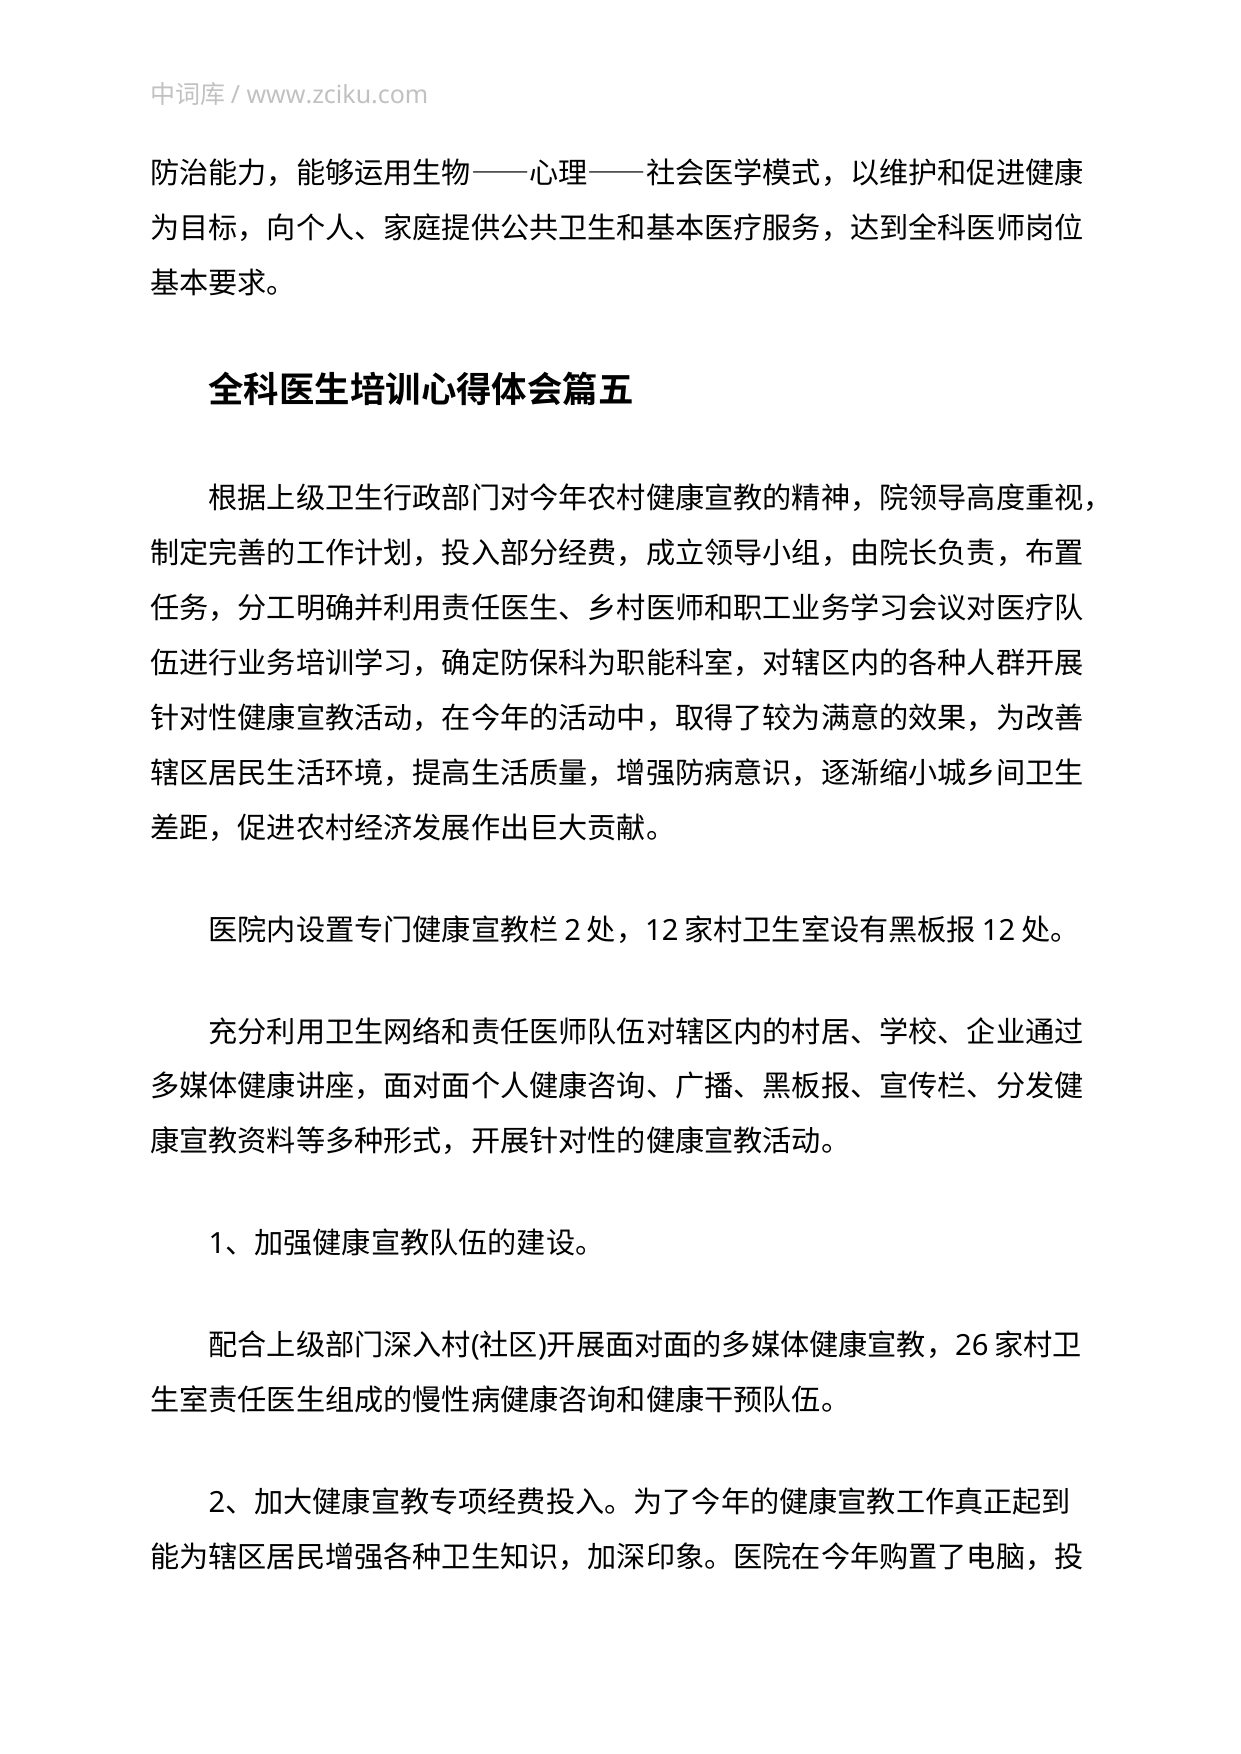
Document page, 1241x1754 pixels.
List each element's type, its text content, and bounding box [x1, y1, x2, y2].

text 根据上级卫生行政部门对今年农村健康宣教的精神，院领导高度重视，制定完善的工作计划，投入部分经费，成立领导小组，由院长负责，布置任务，分工明确并利用责任医生、乡村医师和职工业务学习会议对医疗队伍进行业务培训学习，确定防保科为职能科室，对辖区内的各种人群开展针对性健康宣教活动，在今年的活动中，取得了较为满意的效果，为改善辖区居民生活环境，提高生活质量，增强防病意识，逐渐缩小城乡间卫生差距，促进农村经济发展作出巨大贡献。 [150, 475, 1090, 847]
text 全科医生培训心得体会篇五 [150, 362, 1090, 413]
text 充分利用卫生网络和责任医师队伍对辖区内的村居、学校、企业通过多媒体健康讲座，面对面个人健康咨询、广播、黑板报、宣传栏、分发健康宣教资料等多种形式，开展针对性的健康宣教活动。 [150, 1008, 1090, 1160]
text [150, 1478, 1090, 1576]
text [150, 150, 1090, 302]
text 1、加强健康宣教队伍的建设。 [150, 1220, 1090, 1262]
text 医院内设置专门健康宣教栏2处，12家村卫生室设有黑板报12处。 [150, 906, 1090, 948]
text 配合上级部门深入村(社区)开展面对面的多媒体健康宣教，26家村卫生室责任医生组成的慢性病健康咨询和健康干预队伍。 [150, 1322, 1090, 1419]
